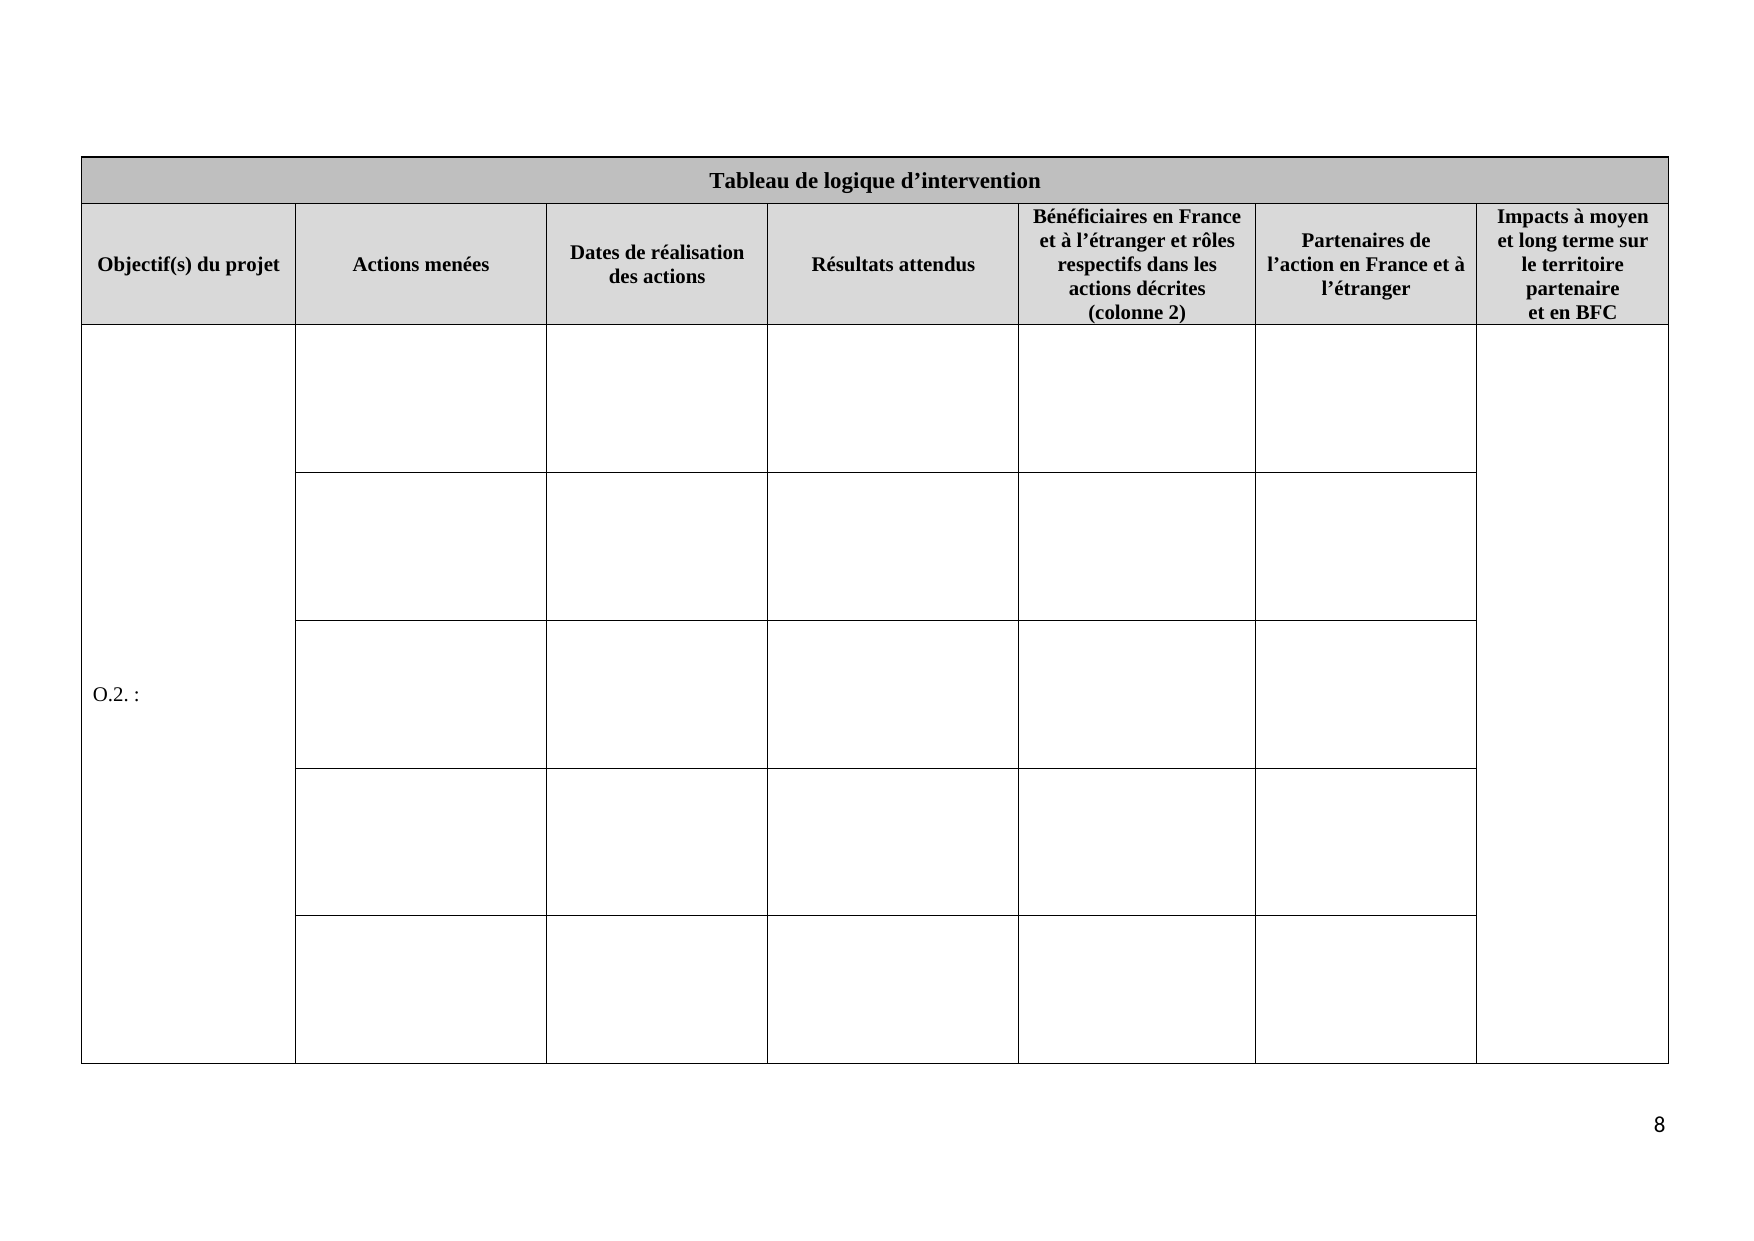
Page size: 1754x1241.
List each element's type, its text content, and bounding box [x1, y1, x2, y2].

table_cell [1256, 325, 1476, 472]
table_cell [547, 325, 767, 472]
table_cell [1256, 621, 1476, 767]
table_header Tableau de logique d’intervention [82, 158, 1668, 203]
table_cell [1019, 325, 1255, 472]
table_cell [547, 621, 767, 767]
table_cell [547, 473, 767, 620]
table_cell [296, 621, 546, 767]
table_cell [1477, 325, 1668, 1063]
table_cell [296, 916, 546, 1063]
table_cell Partenaires de l’action en France et à l’étranger [1256, 204, 1476, 324]
table_cell [1019, 621, 1255, 767]
table_cell Objectif(s) du projet [82, 204, 295, 324]
table_cell [768, 621, 1018, 767]
table_cell [1019, 769, 1255, 915]
table_cell [1256, 916, 1476, 1063]
table_cell Actions menées [296, 204, 546, 324]
table_cell [1256, 769, 1476, 915]
table_cell [768, 473, 1018, 620]
table_cell [768, 916, 1018, 1063]
table_cell [768, 325, 1018, 472]
table_cell [1019, 473, 1255, 620]
table_cell [768, 769, 1018, 915]
table_cell [296, 769, 546, 915]
table_cell Bénéficiaires en France et à l’étranger et rôles respectifs dans les actions décrites (colonne 2) [1019, 204, 1255, 324]
table_cell [547, 769, 767, 915]
table_cell [1019, 916, 1255, 1063]
table_cell Impacts à moyen et long terme sur le territoire partenaire et en BFC [1477, 204, 1668, 324]
table_cell [296, 473, 546, 620]
table_cell [547, 916, 767, 1063]
table_cell [1256, 473, 1476, 620]
table_cell Dates de réalisation des actions [547, 204, 767, 324]
table_cell Résultats attendus [768, 204, 1018, 324]
table_cell O.2. : [82, 325, 295, 1063]
table_cell [296, 325, 546, 472]
